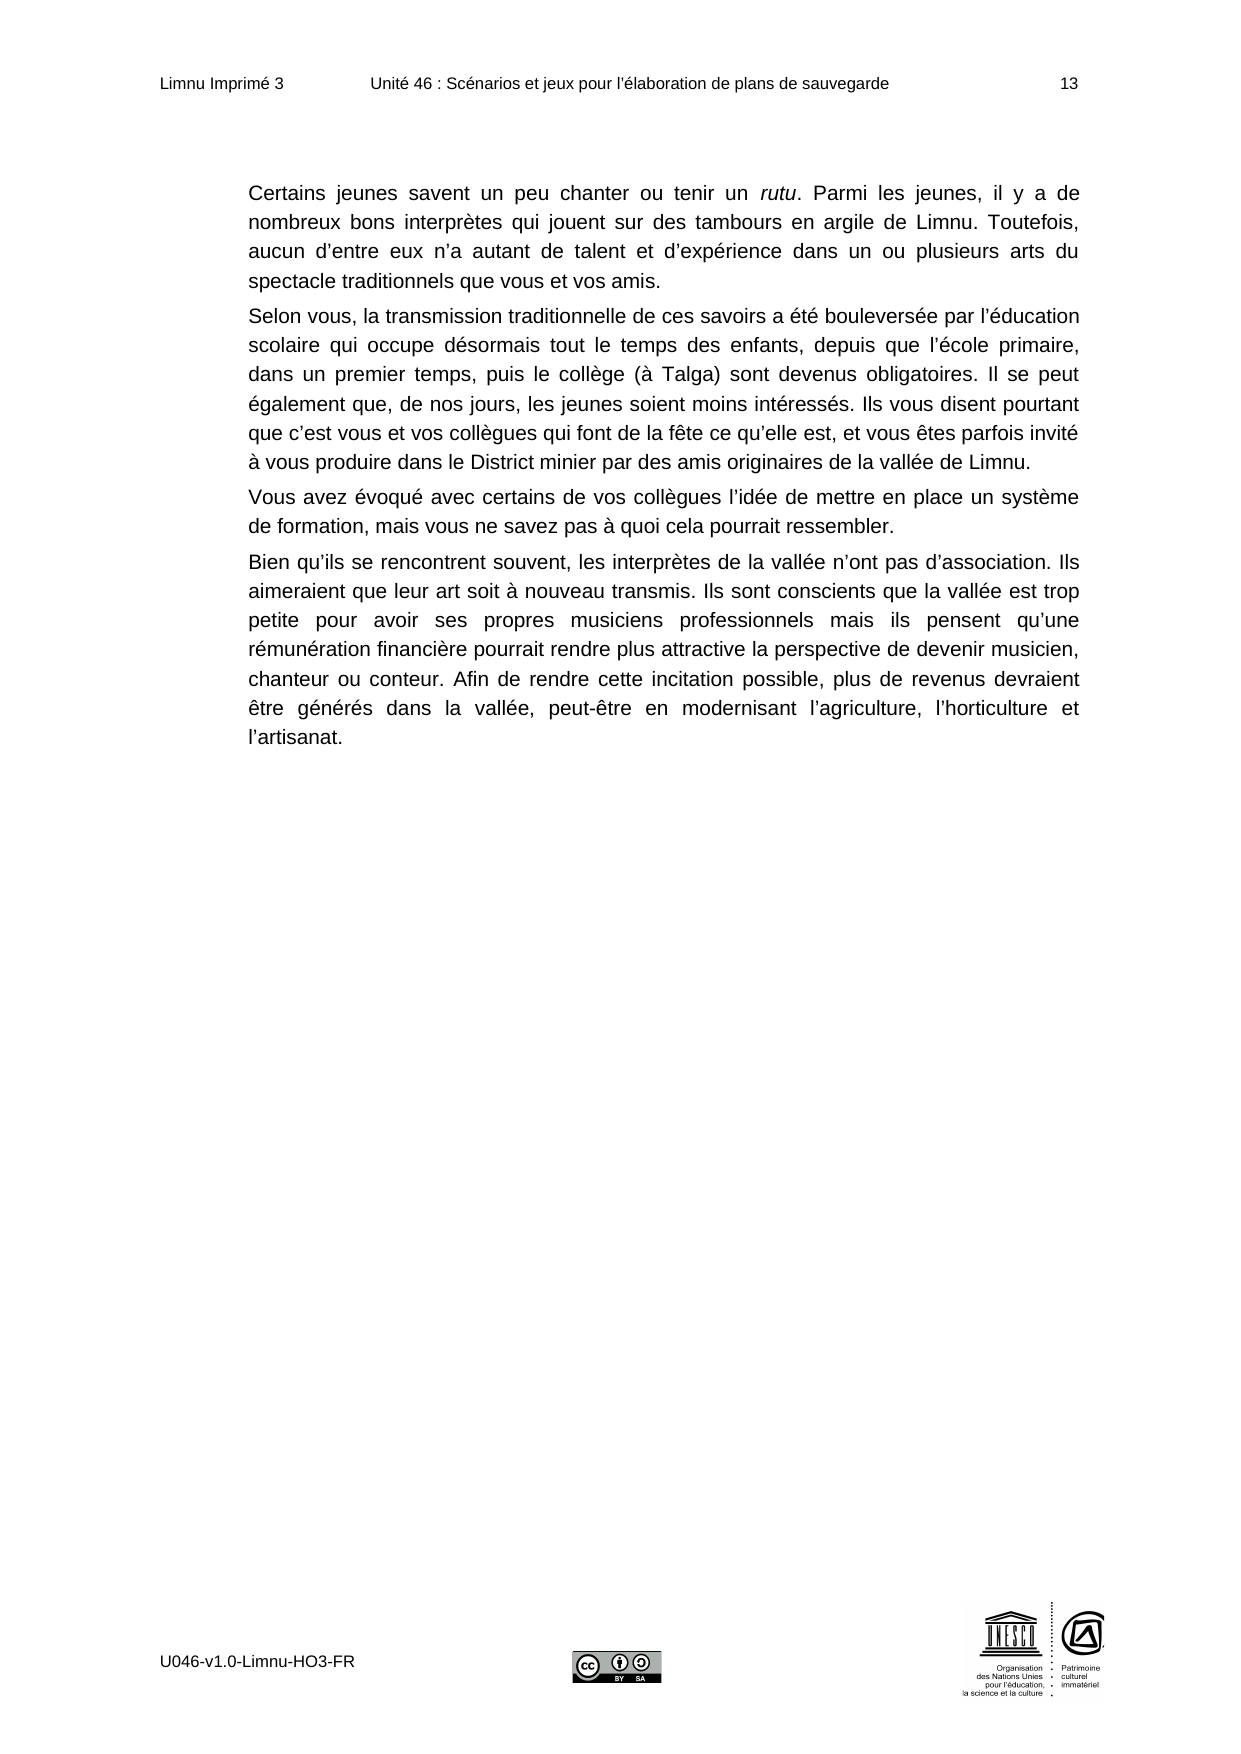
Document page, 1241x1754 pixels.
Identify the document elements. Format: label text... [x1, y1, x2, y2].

text Vous avez évoqué avec certains de vos collègues l’idée de mettre en place un système de formation, mais vous ne savez pas à quoi cela pourrait ressembler. [248, 481, 1081, 540]
picture [962, 1602, 1105, 1703]
picture [572, 1651, 662, 1683]
text Selon vous, la transmission traditionnelle de ces savoirs a été bouleversée par l’éducation scolaire qui occupe désormais tout le temps des enfants, depuis que l’école primaire, dans un premier temps, puis le collège (à Talga) sont devenus obligatoires. Il se peut également que, de nos jours, les jeunes soient moins intéressés. Ils vous disent pourtant que c’est vous et vos collègues qui font de la fête ce qu’elle est, et vous êtes parfois invité à vous produire dans le District minier par des amis originaires de la vallée de Limnu. [248, 300, 1081, 475]
text Certains jeunes savent un peu chanter ou tenir un rutu. Parmi les jeunes, il y a de nombreux bons interprètes qui jouent sur des tambours en argile de Limnu. Toutefois, aucun d’entre eux n’a autant de talent et d’expérience dans un ou plusieurs arts du spectacle traditionnels que vous et vos amis. [248, 177, 1081, 294]
text Bien qu’ils se rencontrent souvent, les interprètes de la vallée n’ont pas d’association. Ils aimeraient que leur art soit à nouveau transmis. Ils sont conscients que la vallée est trop petite pour avoir ses propres musiciens professionnels mais ils pensent qu’une rémunération financière pourrait rendre plus attractive la perspective de devenir musicien, chanteur ou conteur. Afin de rendre cette incitation possible, plus de revenus devraient être générés dans la vallée, peut-être en modernisant l’agriculture, l’horticulture et l’artisanat. [248, 546, 1081, 750]
